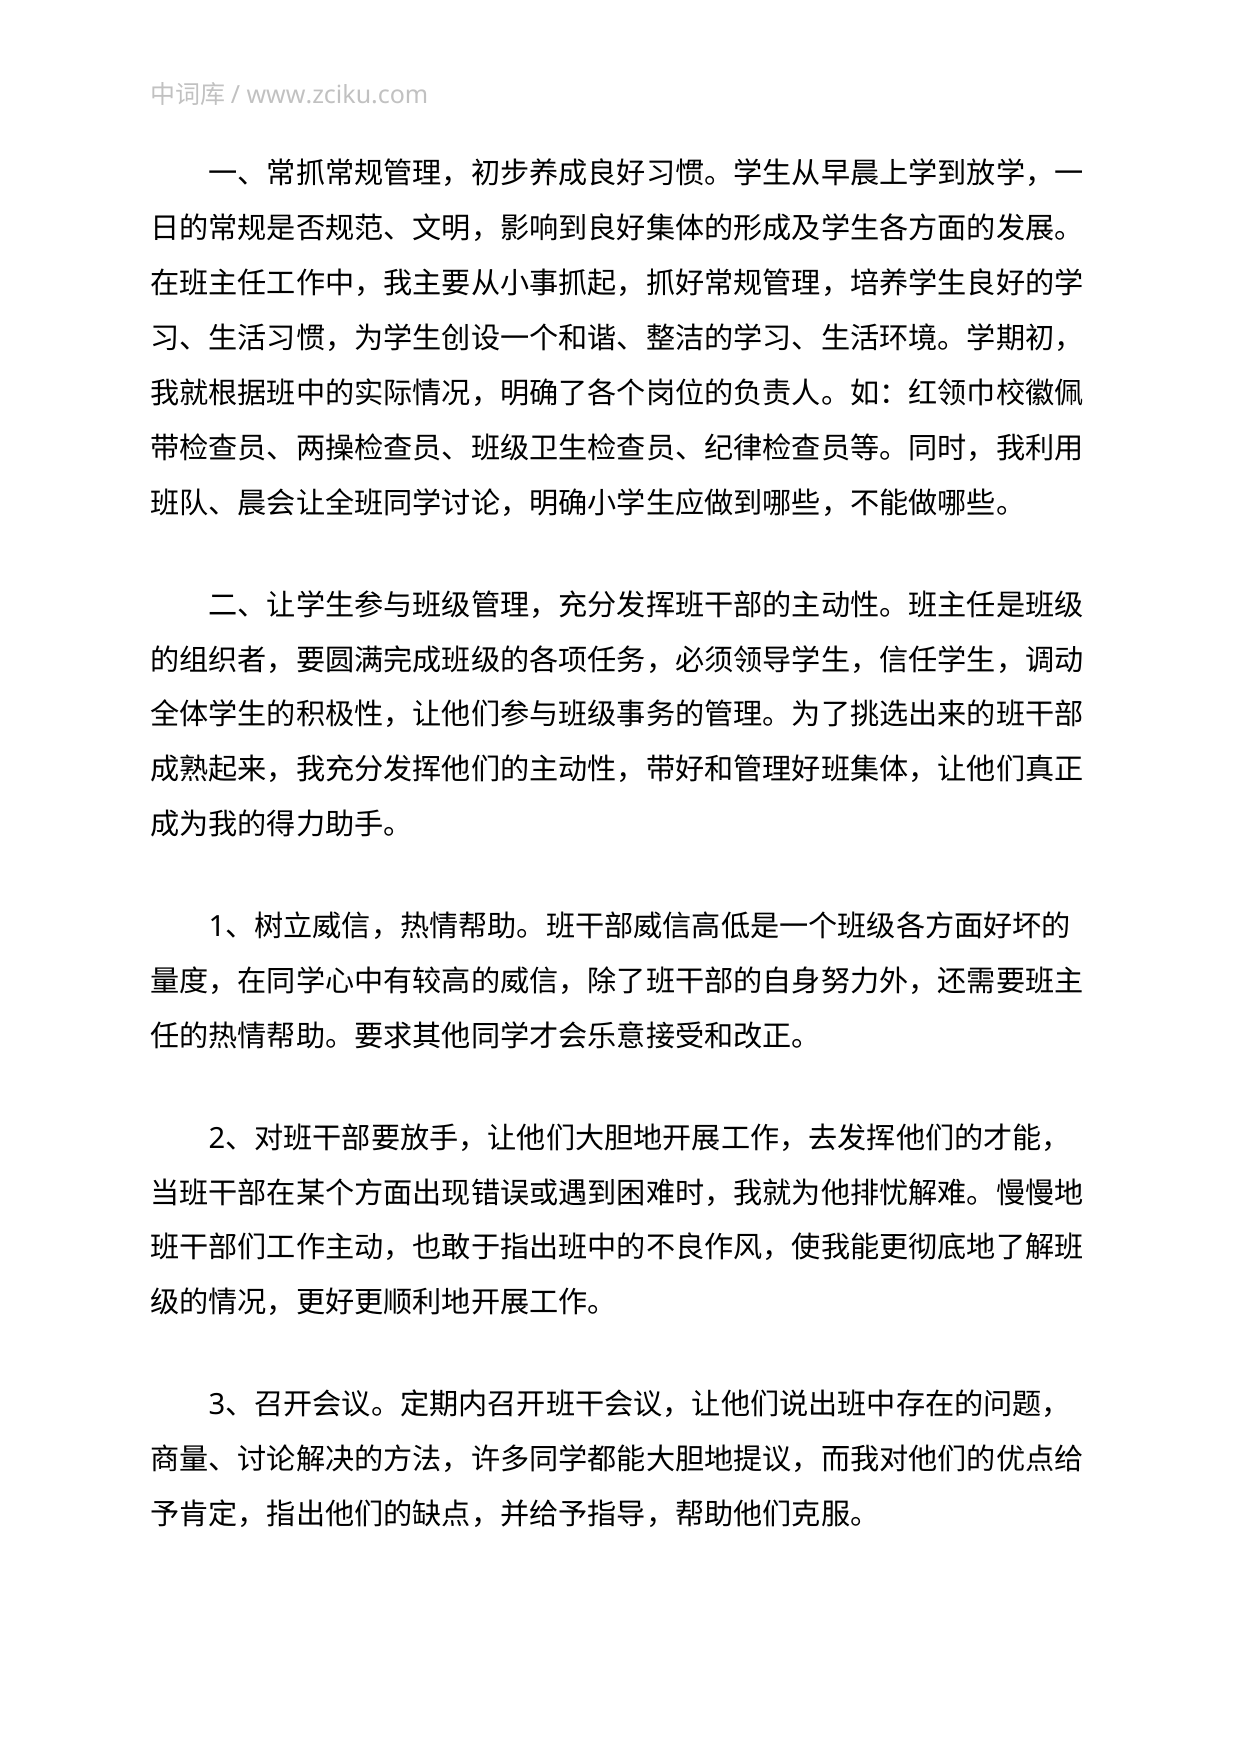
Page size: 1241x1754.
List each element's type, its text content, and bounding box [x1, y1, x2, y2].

text 一、常抓常规管理，初步养成良好习惯。学生从早晨上学到放学，一日的常规是否规范、文明，影响到良好集体的形成及学生各方面的发展。在班主任工作中，我主要从小事抓起，抓好常规管理，培养学生良好的学习、生活习惯，为学生创设一个和谐、整洁的学习、生活环境。学期初，我就根据班中的实际情况，明确了各个岗位的负责人。如：红领巾校徽佩带检查员、两操检查员、班级卫生检查员、纪律检查员等。同时，我利用班队、晨会让全班同学讨论，明确小学生应做到哪些，不能做哪些。 [150, 150, 1090, 522]
text 二、让学生参与班级管理，充分发挥班干部的主动性。班主任是班级的组织者，要圆满完成班级的各项任务，必须领导学生，信任学生，调动全体学生的积极性，让他们参与班级事务的管理。为了挑选出来的班干部成熟起来，我充分发挥他们的主动性，带好和管理好班集体，让他们真正成为我的得力助手。 [150, 581, 1090, 843]
text 2、对班干部要放手，让他们大胆地开展工作，去发挥他们的才能，当班干部在某个方面出现错误或遇到困难时，我就为他排忧解难。慢慢地班干部们工作主动，也敢于指出班中的不良作风，使我能更彻底地了解班级的情况，更好更顺利地开展工作。 [150, 1114, 1090, 1321]
text 1、树立威信，热情帮助。班干部威信高低是一个班级各方面好坏的量度，在同学心中有较高的威信，除了班干部的自身努力外，还需要班主任的热情帮助。要求其他同学才会乐意接受和改正。 [150, 902, 1090, 1055]
text 3、召开会议。定期内召开班干会议，让他们说出班中存在的问题，商量、讨论解决的方法，许多同学都能大胆地提议，而我对他们的优点给予肯定，指出他们的缺点，并给予指导，帮助他们克服。 [150, 1381, 1090, 1533]
